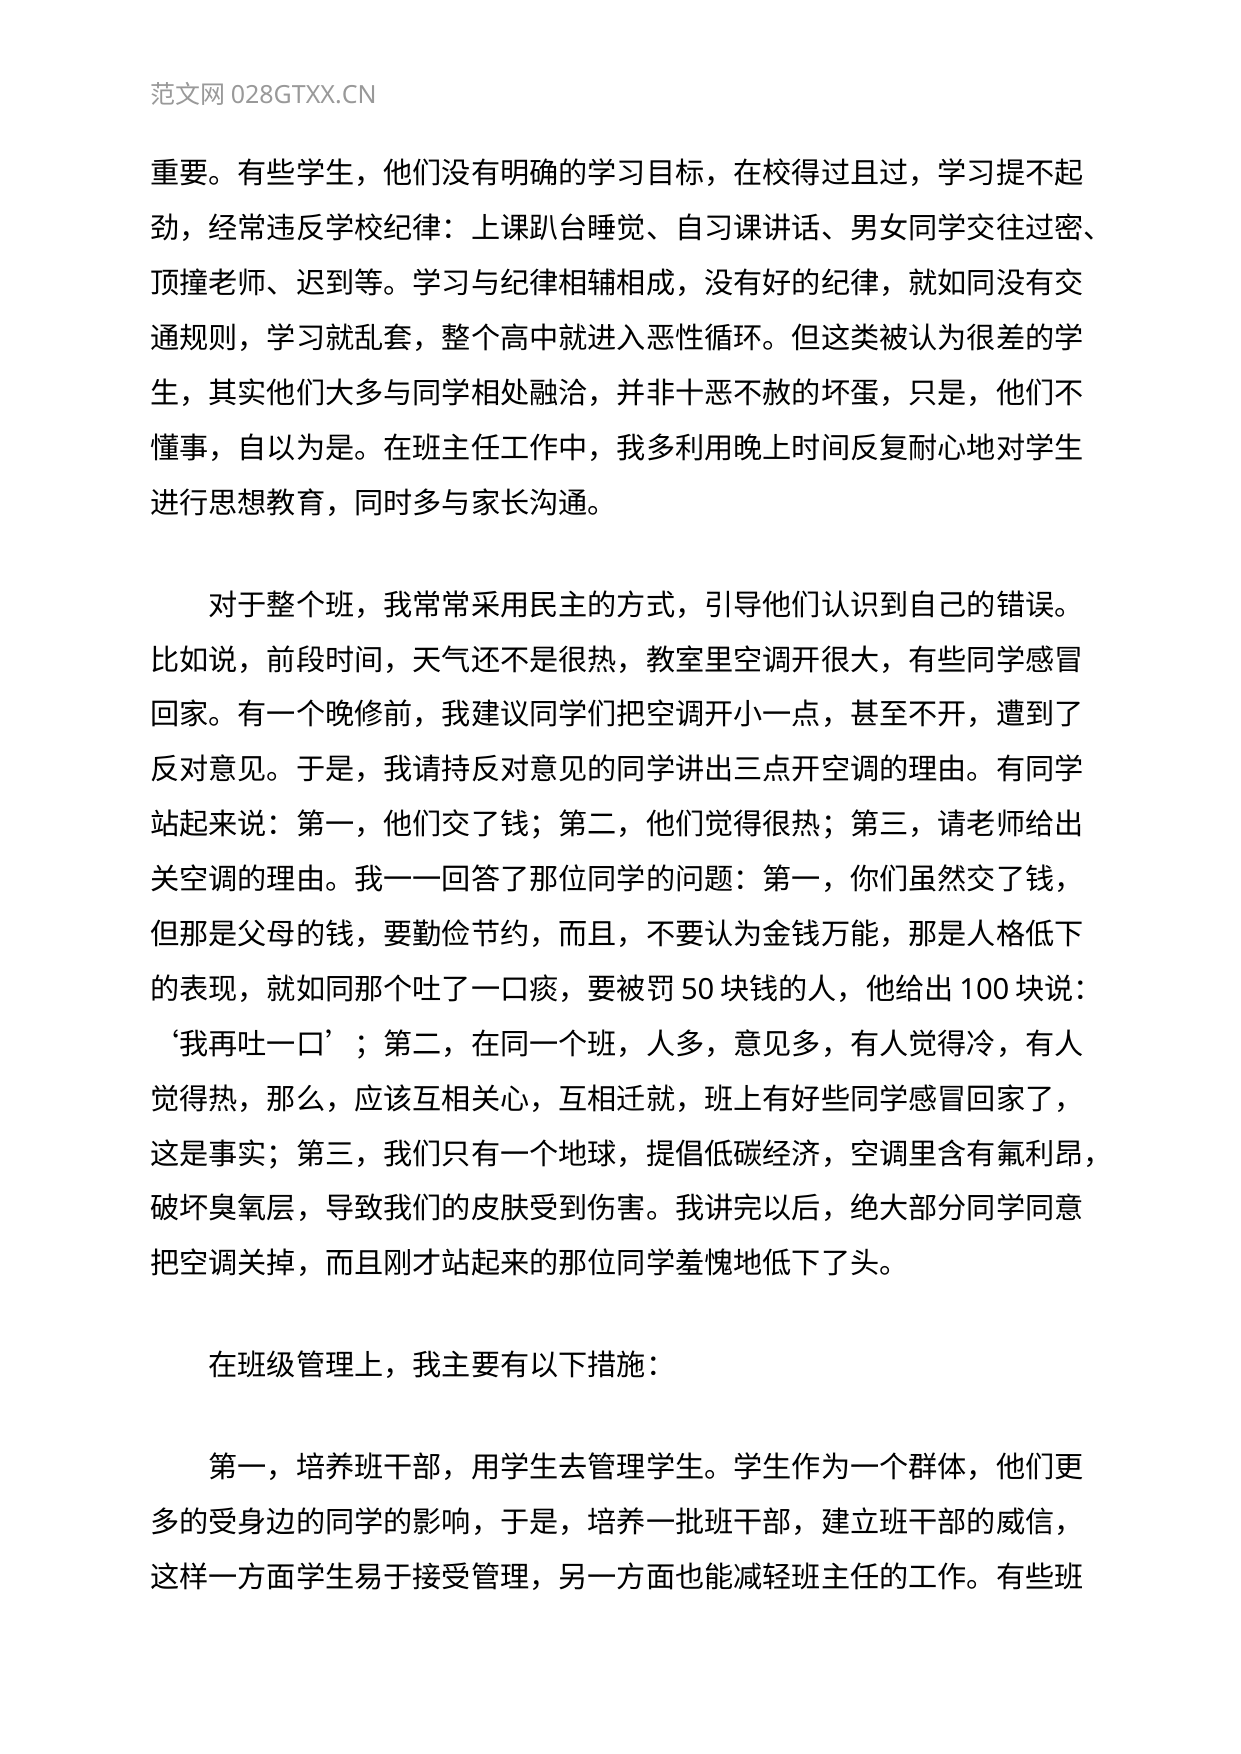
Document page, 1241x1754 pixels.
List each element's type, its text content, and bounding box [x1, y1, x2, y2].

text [150, 1443, 1090, 1596]
text 在班级管理上，我主要有以下措施： [150, 1342, 1090, 1384]
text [150, 150, 1090, 522]
text 对于整个班，我常常采用民主的方式，引导他们认识到自己的错误。比如说，前段时间，天气还不是很热，教室里空调开很大，有些同学感冒回家。有一个晚修前，我建议同学们把空调开小一点，甚至不开，遭到了反对意见。于是，我请持反对意见的同学讲出三点开空调的理由。有同学站起来说：第一，他们交了钱；第二，他们觉得很热；第三，请老师给出关空调的理由。我一一回答了那位同学的问题：第一，你们虽然交了钱，但那是父母的钱，要勤俭节约，而且，不要认为金钱万能，那是人格低下的表现，就如同那个吐了一口痰，要被罚50块钱的人，他给出100块说：‘我再吐一口’；第二，在同一个班，人多，意见多，有人觉得冷，有人觉得热，那么，应该互相关心，互相迁就，班上有好些同学感冒回家了，这是事实；第三，我们只有一个地球，提倡低碳经济，空调里含有氟利昂，破坏臭氧层，导致我们的皮肤受到伤害。我讲完以后，绝大部分同学同意把空调关掉，而且刚才站起来的那位同学羞愧地低下了头。 [150, 581, 1090, 1282]
